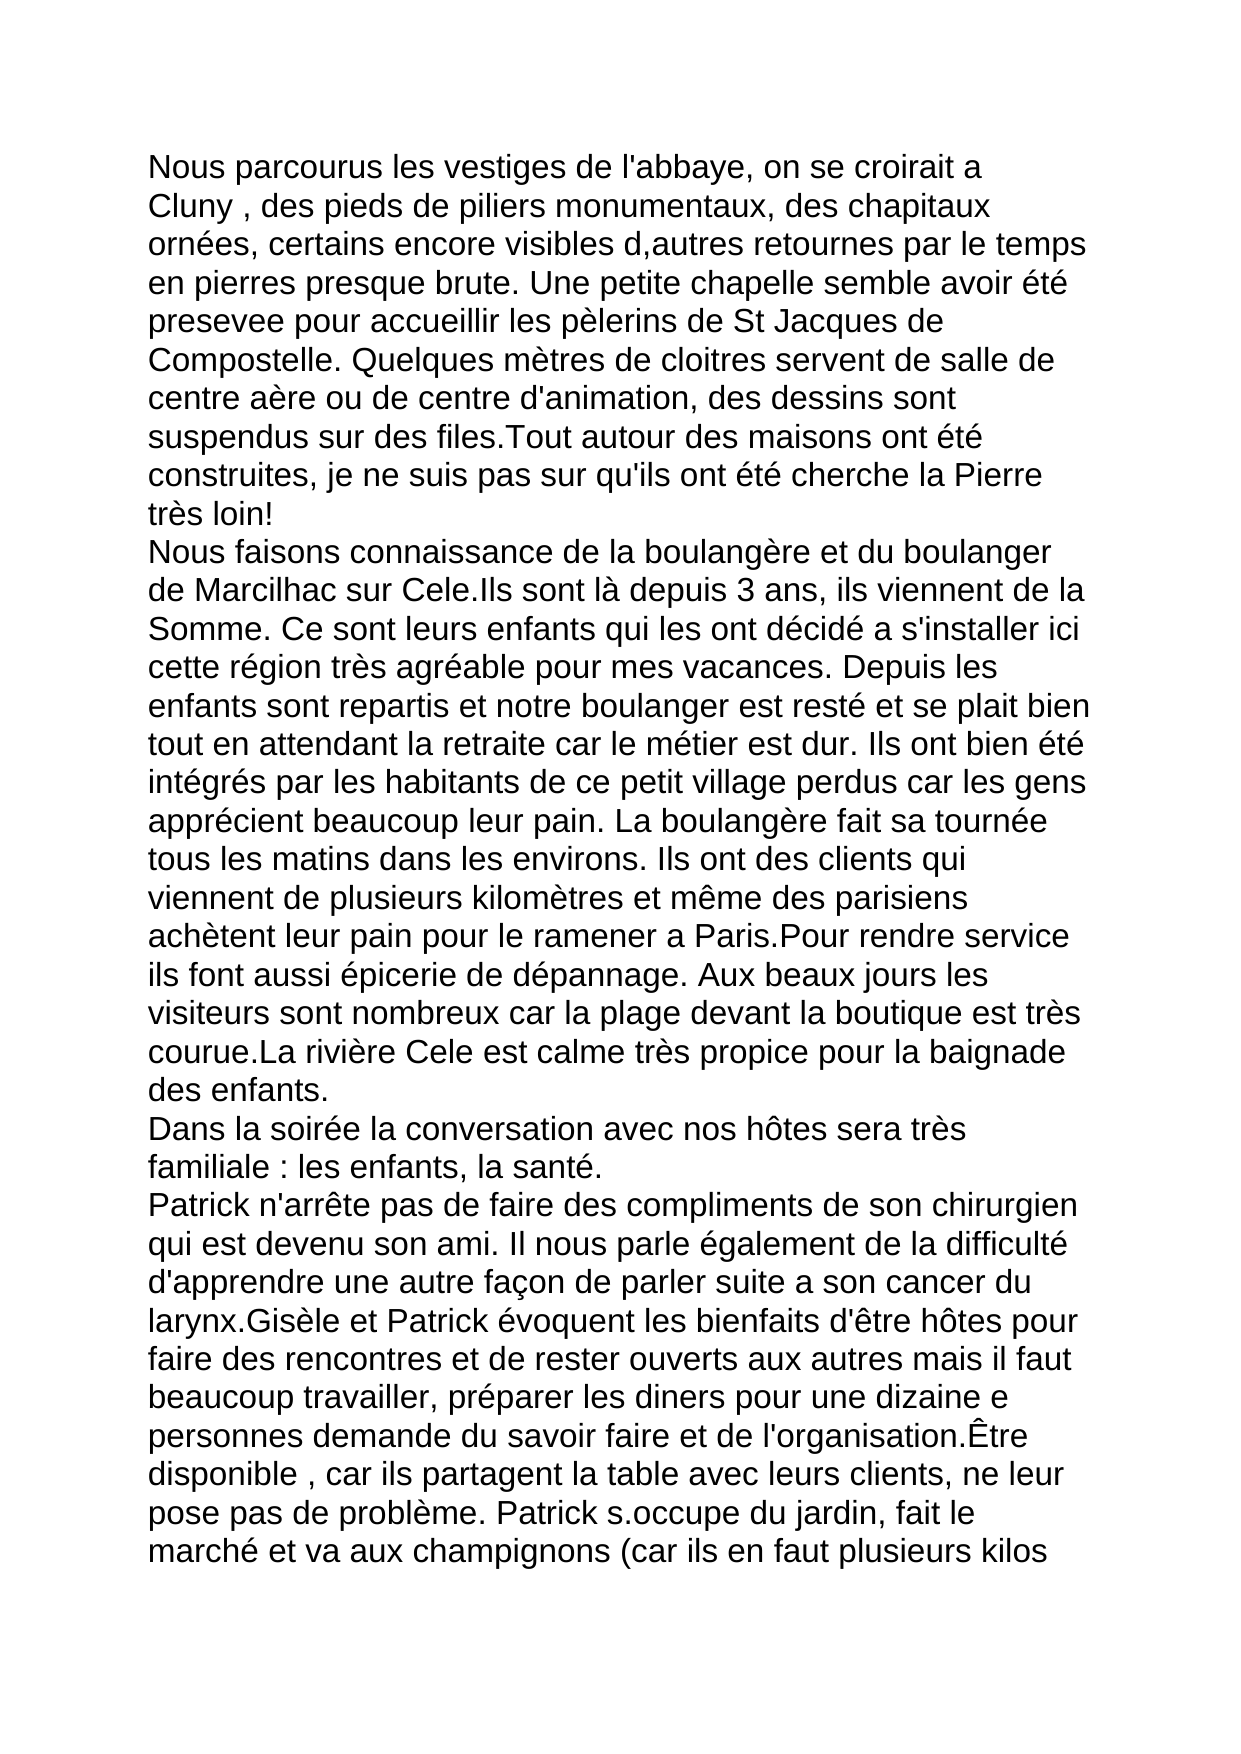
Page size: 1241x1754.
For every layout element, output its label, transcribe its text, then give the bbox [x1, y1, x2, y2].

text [148, 148, 1093, 532]
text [148, 1185, 1093, 1570]
text Nous faisons connaissance de la boulangère et du boulanger de Marcilhac sur Cele.Ils sont là depuis 3 ans, ils viennent de la Somme. Ce sont leurs enfants qui les ont décidé a s'installer ici cette région très agréable pour mes vacances. Depuis les enfants sont repartis et notre boulanger est resté et se plait bien tout en attendant la retraite car le métier est dur. Ils ont bien été intégrés par les habitants de ce petit village perdus car les gens apprécient beaucoup leur pain. La boulangère fait sa tournée tous les matins dans les environs. Ils ont des clients qui viennent de plusieurs kilomètres et même des parisiens achètent leur pain pour le ramener a Paris.Pour rendre service ils font aussi épicerie de dépannage. Aux beaux jours les visiteurs sont nombreux car la plage devant la boutique est très courue.La rivière Cele est calme très propice pour la baignade des enfants. [148, 532, 1093, 1108]
text Dans la soirée la conversation avec nos hôtes sera très familiale : les enfants, la santé. [148, 1108, 1093, 1185]
